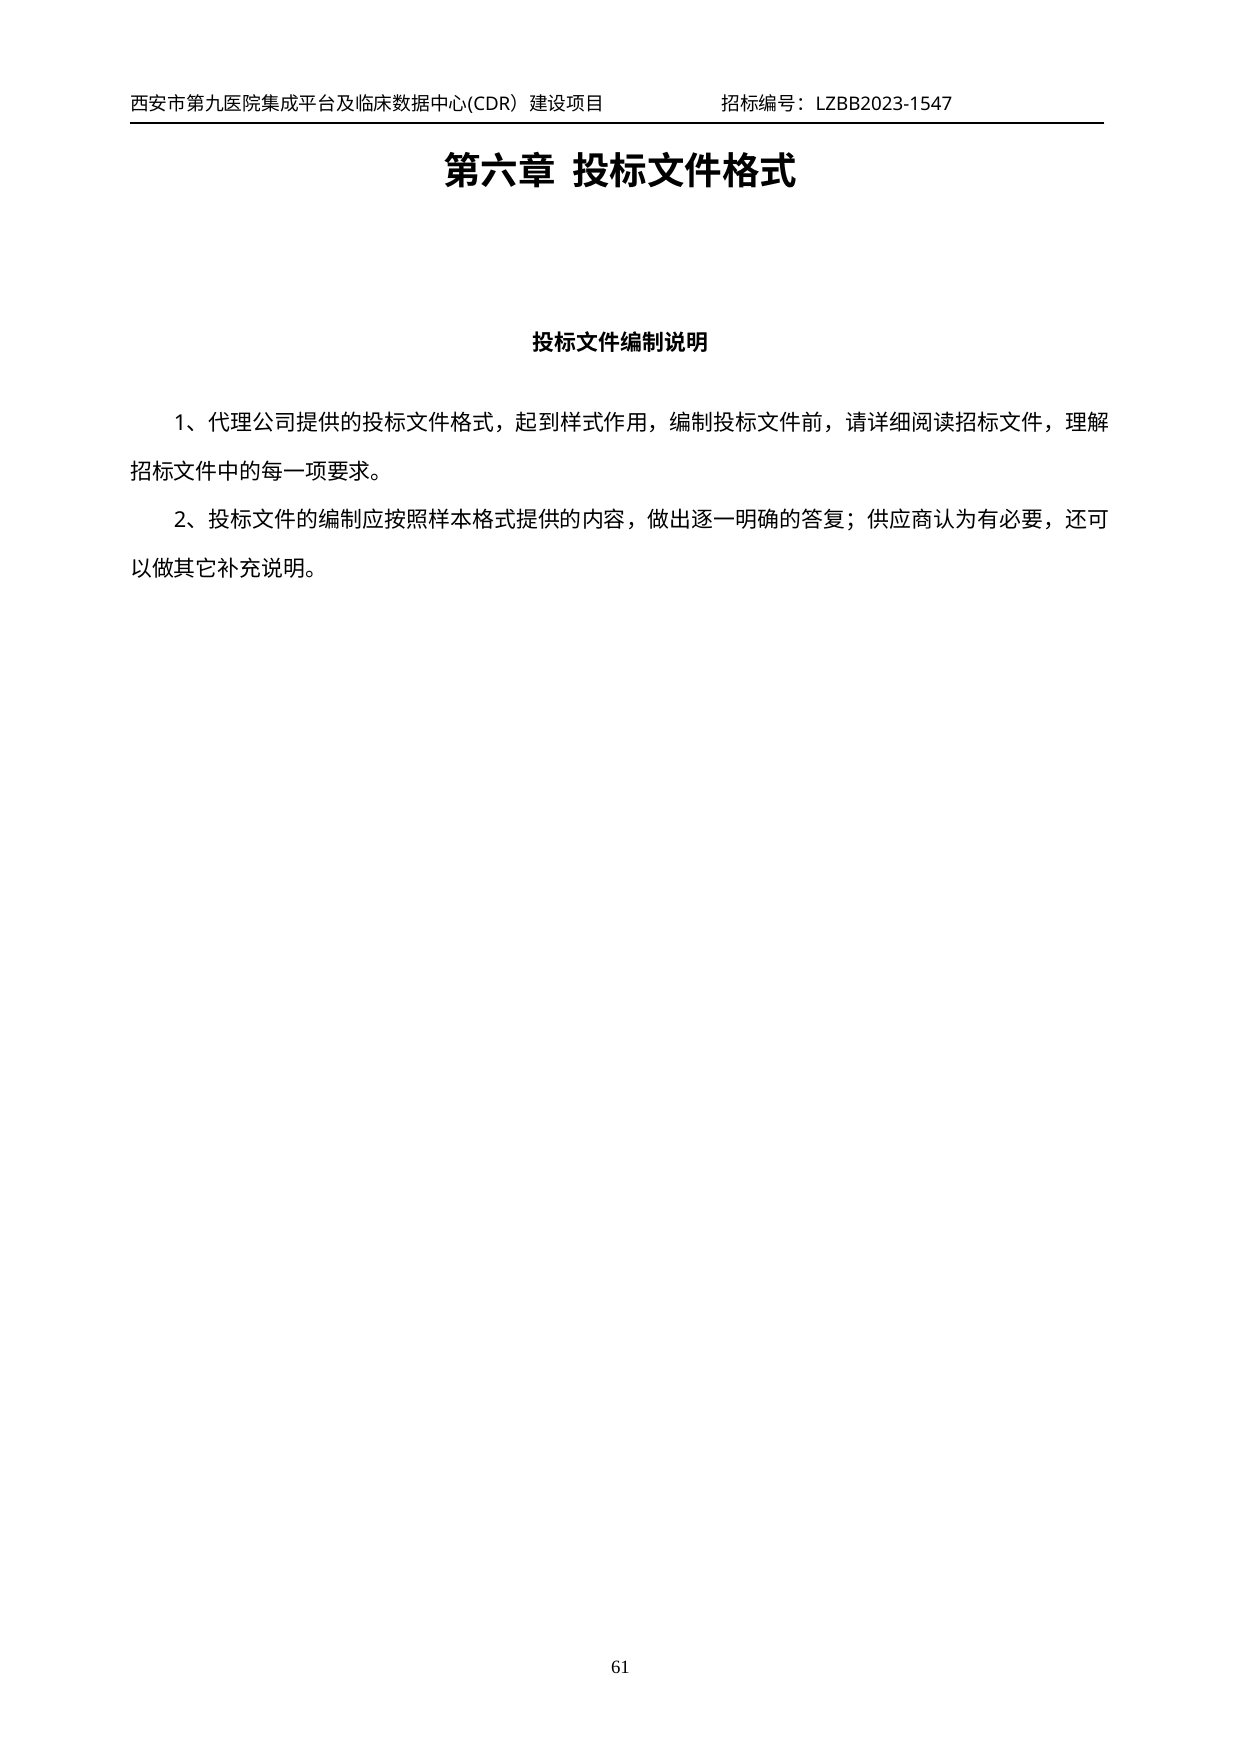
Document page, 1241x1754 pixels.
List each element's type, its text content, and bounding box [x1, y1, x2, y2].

subtitle 第六章 投标文件格式 [130, 135, 1110, 200]
text 2、投标文件的编制应按照样本格式提供的内容，做出逐一明确的答复；供应商认为有必要，还可以做其它补充说明。 [130, 502, 1110, 583]
text 投标文件编制说明 [130, 325, 1110, 357]
text 1、代理公司提供的投标文件格式，起到样式作用，编制投标文件前，请详细阅读招标文件，理解招标文件中的每一项要求。 [130, 405, 1110, 486]
